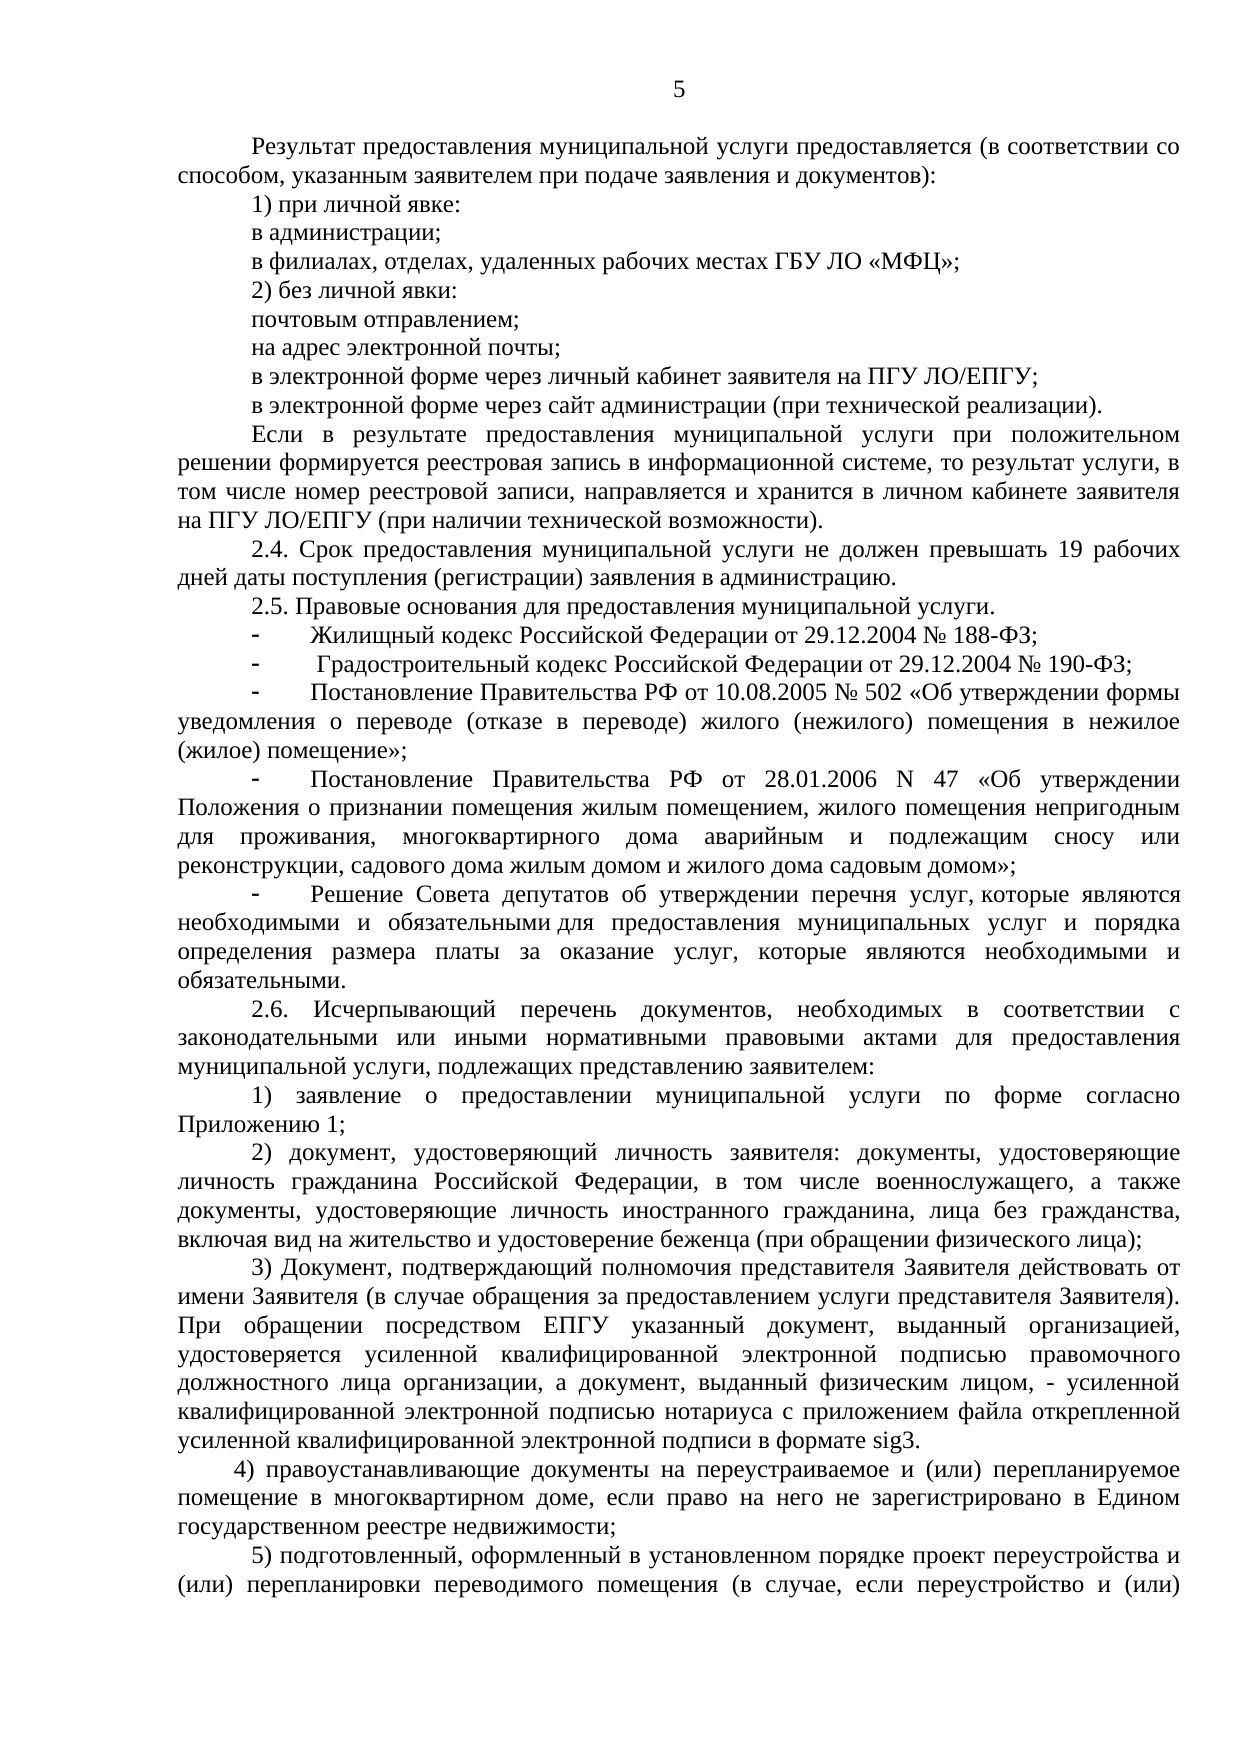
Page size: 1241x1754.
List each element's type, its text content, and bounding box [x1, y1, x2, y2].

text 2.6. Исчерпывающий перечень документов, необходимых в соответствии с законодательными или иными нормативными правовыми актами для предоставления муниципальной услуги, подлежащих представлению заявителем: [177, 994, 1181, 1080]
list Решение Совета депутатов об утверждении перечня услуг, которые являются необходимыми и обязательными для предоставления муниципальных услуг и порядка определения размера платы за оказание услуг, которые являются необходимыми и обязательными. [177, 879, 1181, 994]
text на адрес электронной почты; [177, 332, 1181, 361]
text в электронной форме через личный кабинет заявителя на ПГУ ЛО/ЕПГУ; [177, 361, 1181, 390]
text почтовым отправлением; [177, 304, 1181, 332]
text Если в результате предоставления муниципальной услуги при положительном решении формируется реестровая запись в информационной системе, то результат услуги, в том числе номер реестровой записи, направляется и хранится в личном кабинете заявителя на ПГУ ЛО/ЕПГУ (при наличии технической возможности). [177, 419, 1181, 534]
text в администрации; [177, 217, 1181, 246]
text 3) Документ, подтверждающий полномочия представителя Заявителя действовать от имени Заявителя (в случае обращения за предоставлением услуги представителя Заявителя). При обращении посредством ЕПГУ указанный документ, выданный организацией, удостоверяется усиленной квалифицированной электронной подписью правомочного должностного лица организации, а документ, выданный физическим лицом, - усиленной квалифицированной электронной подписью нотариуса с приложением файла открепленной усиленной квалифицированной электронной подписи в формате sig3. [177, 1252, 1181, 1454]
text 2) документ, удостоверяющий личность заявителя: документы, удостоверяющие личность гражданина Российской Федерации, в том числе военнослужащего, а также документы, удостоверяющие личность иностранного гражданина, лица без гражданства, включая вид на жительство и удостоверение беженца (при обращении физического лица); [177, 1137, 1181, 1252]
text 2.4. Срок предоставления муниципальной услуги не должен превышать 19 рабочих дней даты поступления (регистрации) заявления в администрацию. [177, 534, 1181, 591]
text 4) правоустанавливающие документы на переустраиваемое и (или) перепланируемое помещение в многоквартирном доме, если право на него не зарегистрировано в Едином государственном реестре недвижимости; [177, 1454, 1181, 1540]
text 1) заявление о предоставлении муниципальной услуги по форме согласно Приложению 1; [177, 1080, 1181, 1137]
text 2) без личной явки: [177, 275, 1181, 304]
text 1) при личной явке: [177, 189, 1181, 217]
text в электронной форме через сайт администрации (при технической реализации). [177, 390, 1181, 419]
list Постановление Правительства РФ от 10.08.2005 № 502 «Об утверждении формы уведомления о переводе (отказе в переводе) жилого (нежилого) помещения в нежилое (жилое) помещение»; [177, 677, 1181, 764]
list Постановление Правительства РФ от 28.01.2006 N 47 «Об утверждении Положения о признании помещения жилым помещением, жилого помещения непригодным для проживания, многоквартирного дома аварийным и подлежащим сносу или реконструкции, садового дома жилым домом и жилого дома садовым домом»; [177, 764, 1181, 879]
text Результат предоставления муниципальной услуги предоставляется (в соответствии со способом, указанным заявителем при подаче заявления и документов): [177, 131, 1181, 189]
list Жилищный кодекс Российской Федерации от 29.12.2004 № 188-ФЗ; [177, 620, 1181, 649]
list Градостроительный кодекс Российской Федерации от 29.12.2004 № 190-ФЗ; [177, 649, 1181, 677]
text в филиалах, отделах, удаленных рабочих местах ГБУ ЛО «МФЦ»; [177, 246, 1181, 275]
text 2.5. Правовые основания для предоставления муниципальной услуги. [177, 591, 1181, 620]
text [177, 1540, 1181, 1597]
